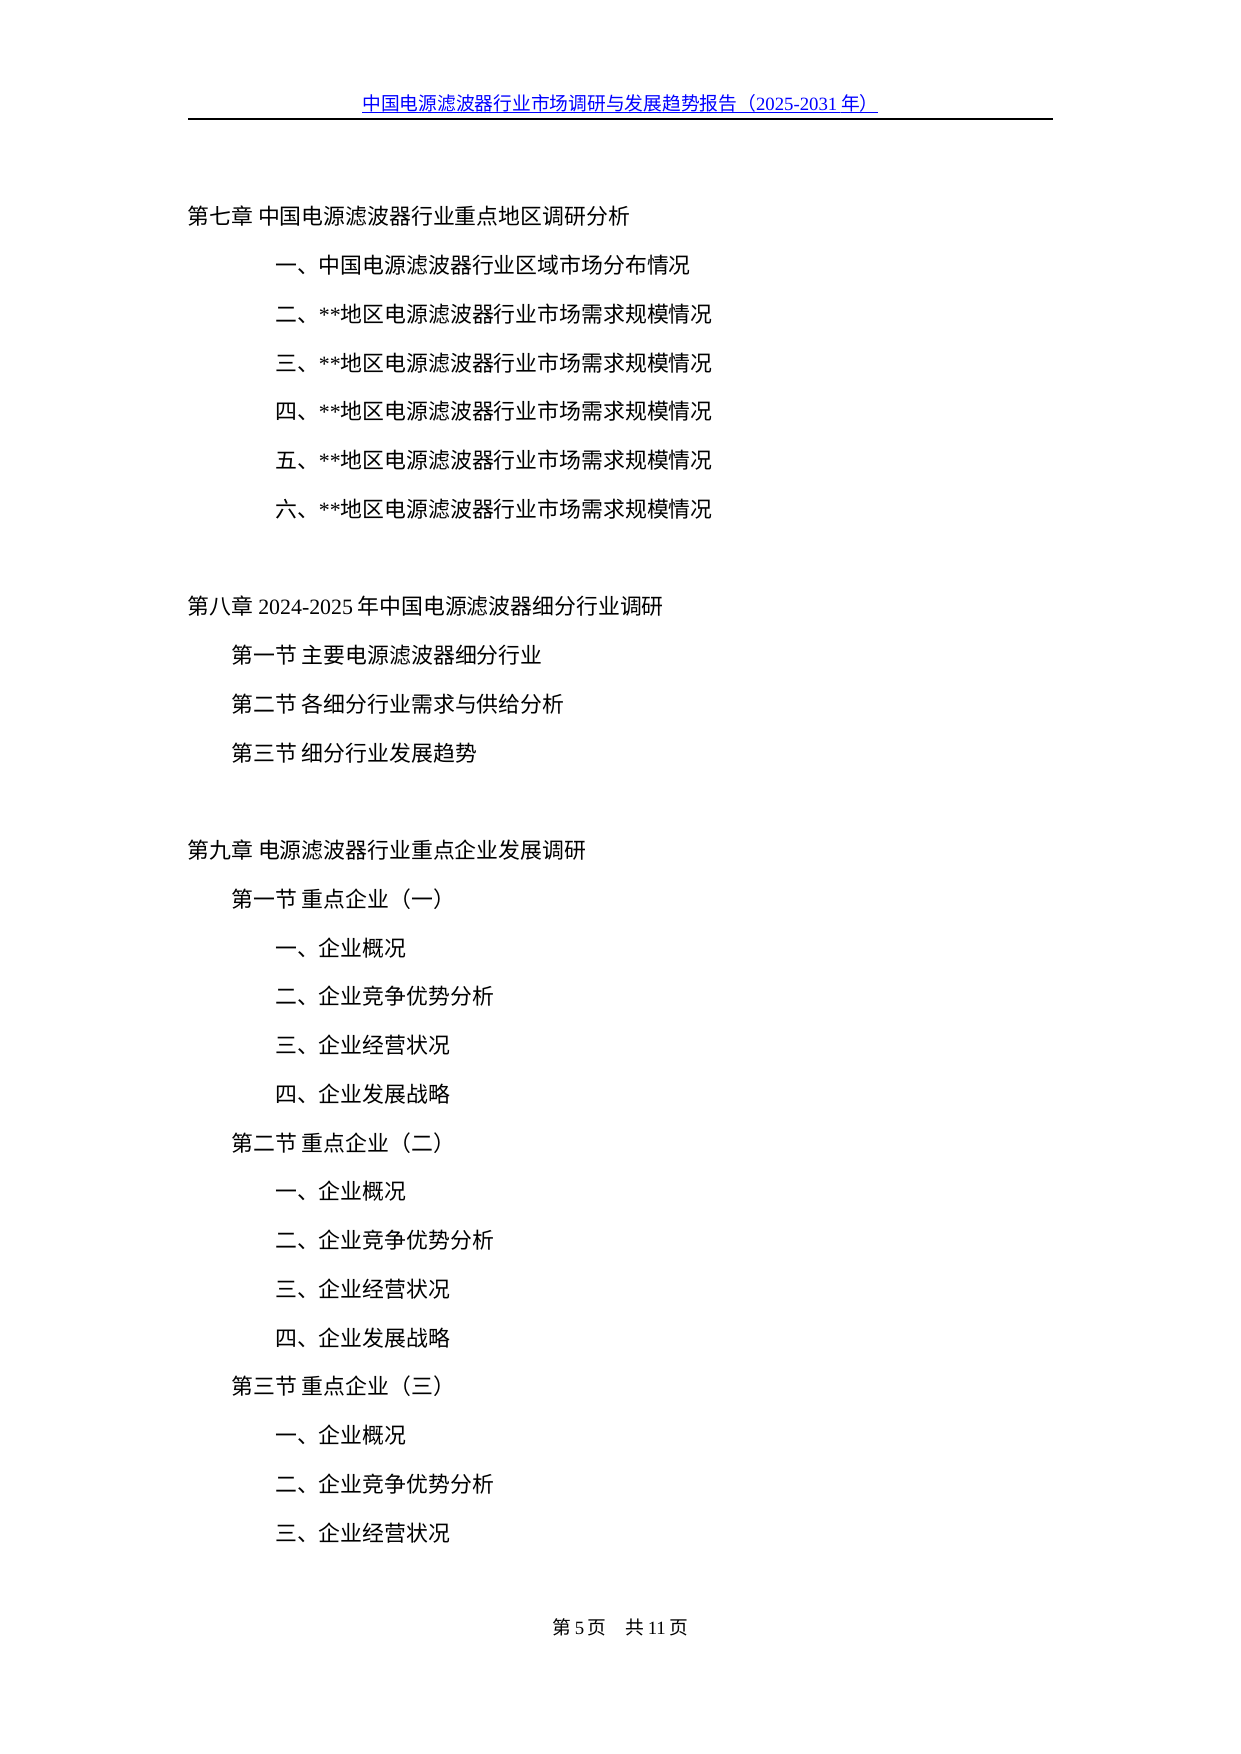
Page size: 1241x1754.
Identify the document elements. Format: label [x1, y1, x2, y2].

text [187, 150, 1053, 1548]
